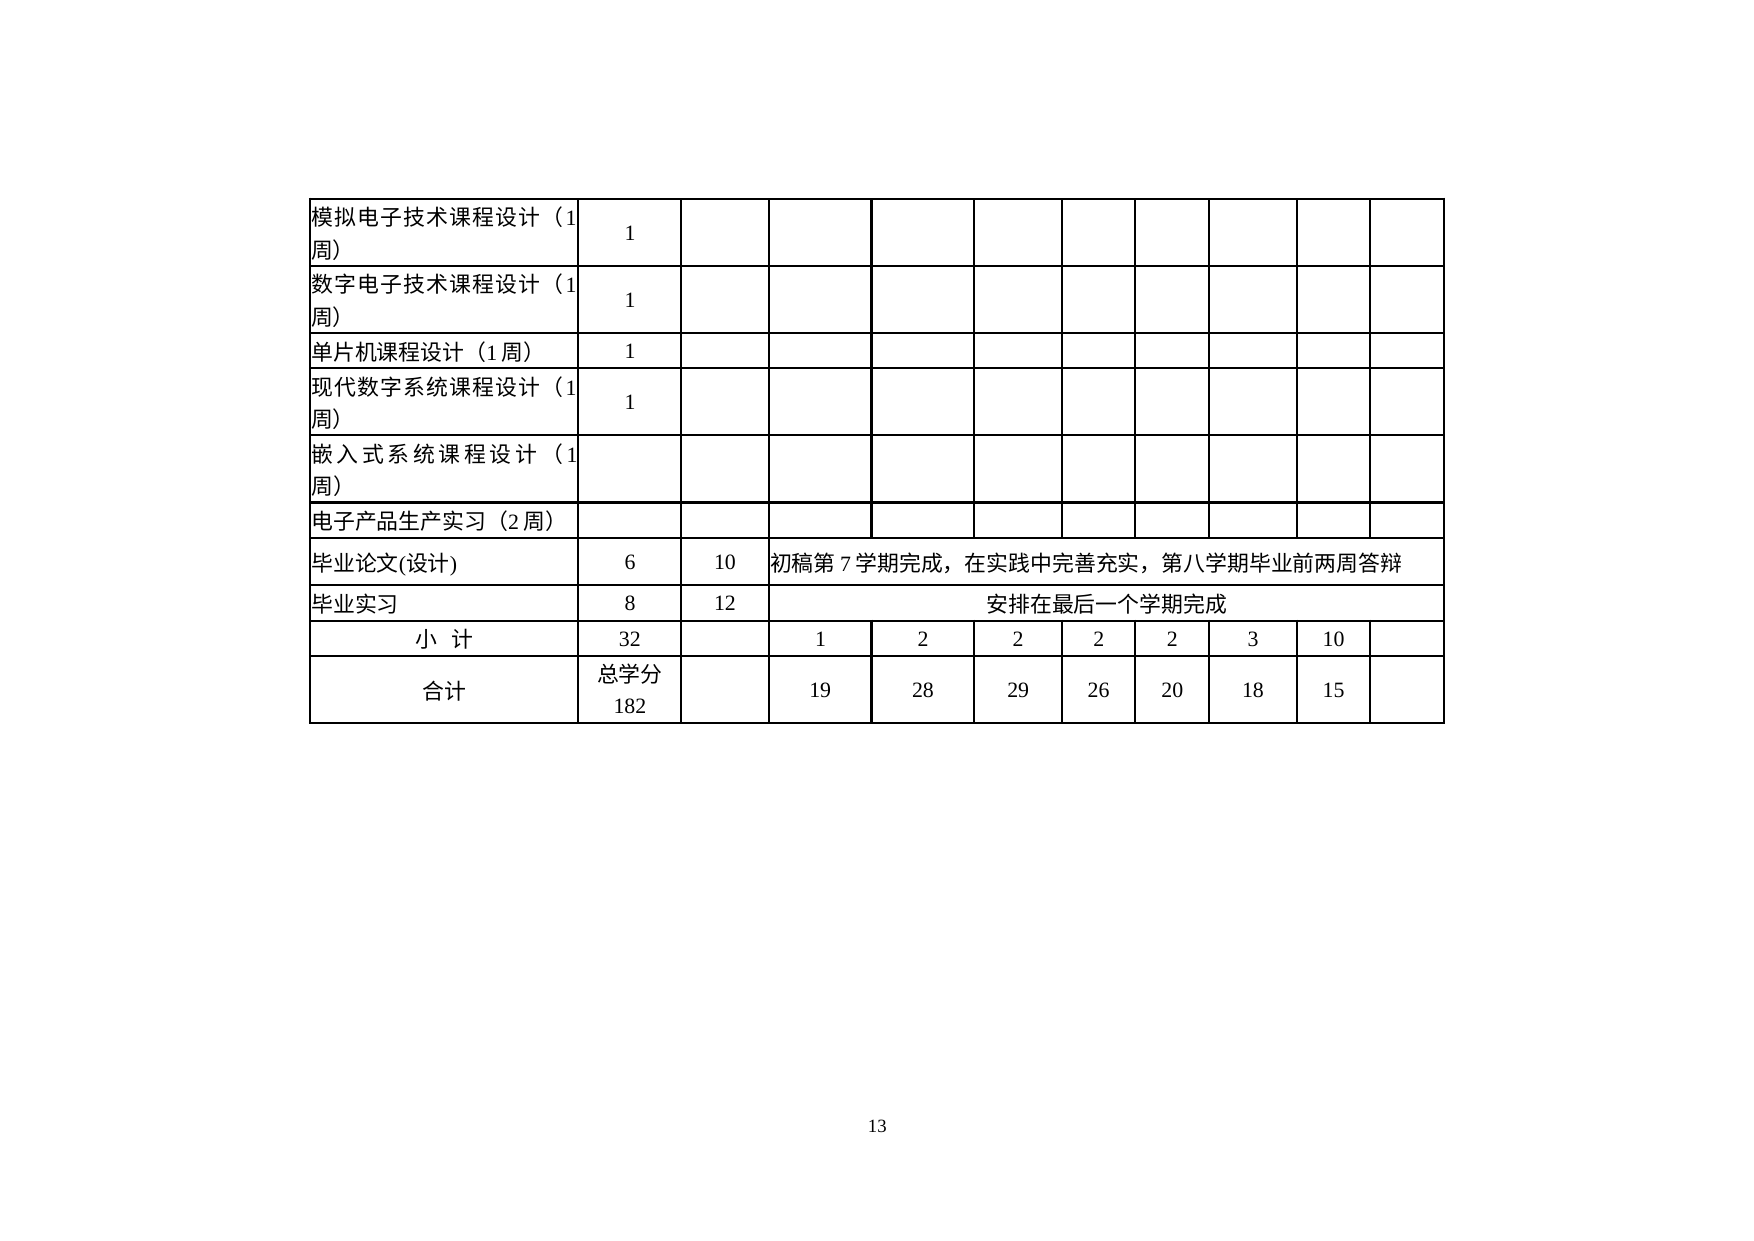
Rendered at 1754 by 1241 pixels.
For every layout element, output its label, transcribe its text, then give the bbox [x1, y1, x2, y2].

table_cell 初稿第7学期完成，在实践中完善充实，第八学期毕业前两周答辩 [770, 539, 1443, 584]
table_cell 嵌入式系统课程设计（1周） [311, 436, 577, 501]
table_cell [1210, 267, 1296, 332]
table_cell 2 [1136, 622, 1208, 655]
table_cell [1136, 504, 1208, 537]
table_cell 1 [1063, 267, 1134, 332]
table_cell [873, 334, 973, 367]
table_cell 10 [1298, 622, 1369, 655]
table_cell [770, 200, 870, 265]
table_cell 小 计 [311, 622, 577, 655]
table_cell 2 [1063, 622, 1134, 655]
table_cell [682, 200, 768, 265]
table_cell 3 [1210, 622, 1296, 655]
table_cell 19 [770, 657, 870, 722]
table_cell 合计 [311, 657, 577, 722]
table_cell [1063, 436, 1134, 501]
table_cell 1 [579, 200, 680, 265]
table_cell [873, 369, 973, 434]
table_cell 1 [1136, 369, 1208, 434]
table_cell 1 [579, 436, 680, 501]
table_cell 1 [579, 334, 680, 367]
table_cell 模拟电子技术课程设计（1周） [311, 200, 577, 265]
table_cell [873, 504, 973, 537]
table_cell 单片机课程设计（1周） [311, 334, 577, 367]
table_cell [1371, 334, 1443, 367]
table_cell 2 [579, 504, 680, 537]
table_cell 2 [975, 622, 1061, 655]
table_cell 10 [682, 539, 768, 584]
table_cell 18 [1210, 657, 1296, 722]
table_cell 15 [1298, 657, 1369, 722]
table_cell [1210, 334, 1296, 367]
table_cell 2 [873, 622, 973, 655]
table_cell 2 [1210, 504, 1296, 537]
table_cell [1210, 200, 1296, 265]
table_cell 12 [682, 586, 768, 619]
table_cell [770, 369, 870, 434]
table_cell [1298, 334, 1369, 367]
table_cell [1298, 504, 1369, 537]
table_cell [873, 436, 973, 501]
table_cell 1 [579, 369, 680, 434]
table_cell [1063, 334, 1134, 367]
table_cell [975, 436, 1061, 501]
table_cell [682, 267, 768, 332]
table_cell 数字电子技术课程设计（1周） [311, 267, 577, 332]
table_cell 毕业实习 [311, 586, 577, 619]
table_cell [873, 200, 973, 265]
table_cell 现代数字系统课程设计（1周） [311, 369, 577, 434]
table_cell 29 [975, 657, 1061, 722]
table_cell [1371, 657, 1443, 722]
table_cell [873, 267, 973, 332]
table_cell 1 [579, 267, 680, 332]
table_cell [770, 504, 870, 537]
table_cell 20 [1136, 657, 1208, 722]
table_cell [1063, 369, 1134, 434]
table_cell 1 [1210, 436, 1296, 501]
table_cell 32 [579, 622, 680, 655]
table_cell [1371, 436, 1443, 501]
table_cell [682, 334, 768, 367]
table_cell [1371, 504, 1443, 537]
table_cell [975, 369, 1061, 434]
table_cell [1371, 200, 1443, 265]
table_cell [1298, 369, 1369, 434]
table_cell [682, 504, 768, 537]
table_cell [1063, 504, 1134, 537]
table_cell [1371, 622, 1443, 655]
table_cell 6 [579, 539, 680, 584]
table_cell [1371, 267, 1443, 332]
table_cell 1 [1063, 200, 1134, 265]
table_cell [1136, 267, 1208, 332]
table_cell [770, 267, 870, 332]
table_cell 26 [1063, 657, 1134, 722]
table_cell 1 [770, 622, 870, 655]
table_cell [1210, 369, 1296, 434]
table_cell [975, 504, 1061, 537]
table_cell [975, 200, 1061, 265]
table_cell [1136, 200, 1208, 265]
table_cell [1298, 436, 1369, 501]
table_cell [682, 436, 768, 501]
table_cell 安排在最后一个学期完成 [770, 586, 1443, 619]
table_cell [975, 267, 1061, 332]
table_cell 28 [873, 657, 973, 722]
table_cell 1 [1136, 334, 1208, 367]
table_cell 毕业论文(设计) [311, 539, 577, 584]
table_cell [1371, 369, 1443, 434]
table_cell [1136, 436, 1208, 501]
table_cell [682, 622, 768, 655]
table_cell [770, 334, 870, 367]
table_cell 总学分182 [579, 657, 680, 722]
table_cell [682, 657, 768, 722]
table_cell [1298, 267, 1369, 332]
table_cell [1298, 200, 1369, 265]
table_cell [975, 334, 1061, 367]
table_cell [770, 436, 870, 501]
table_cell 电子产品生产实习（2周） [311, 504, 577, 537]
table_cell [682, 369, 768, 434]
table_cell 8 [579, 586, 680, 619]
